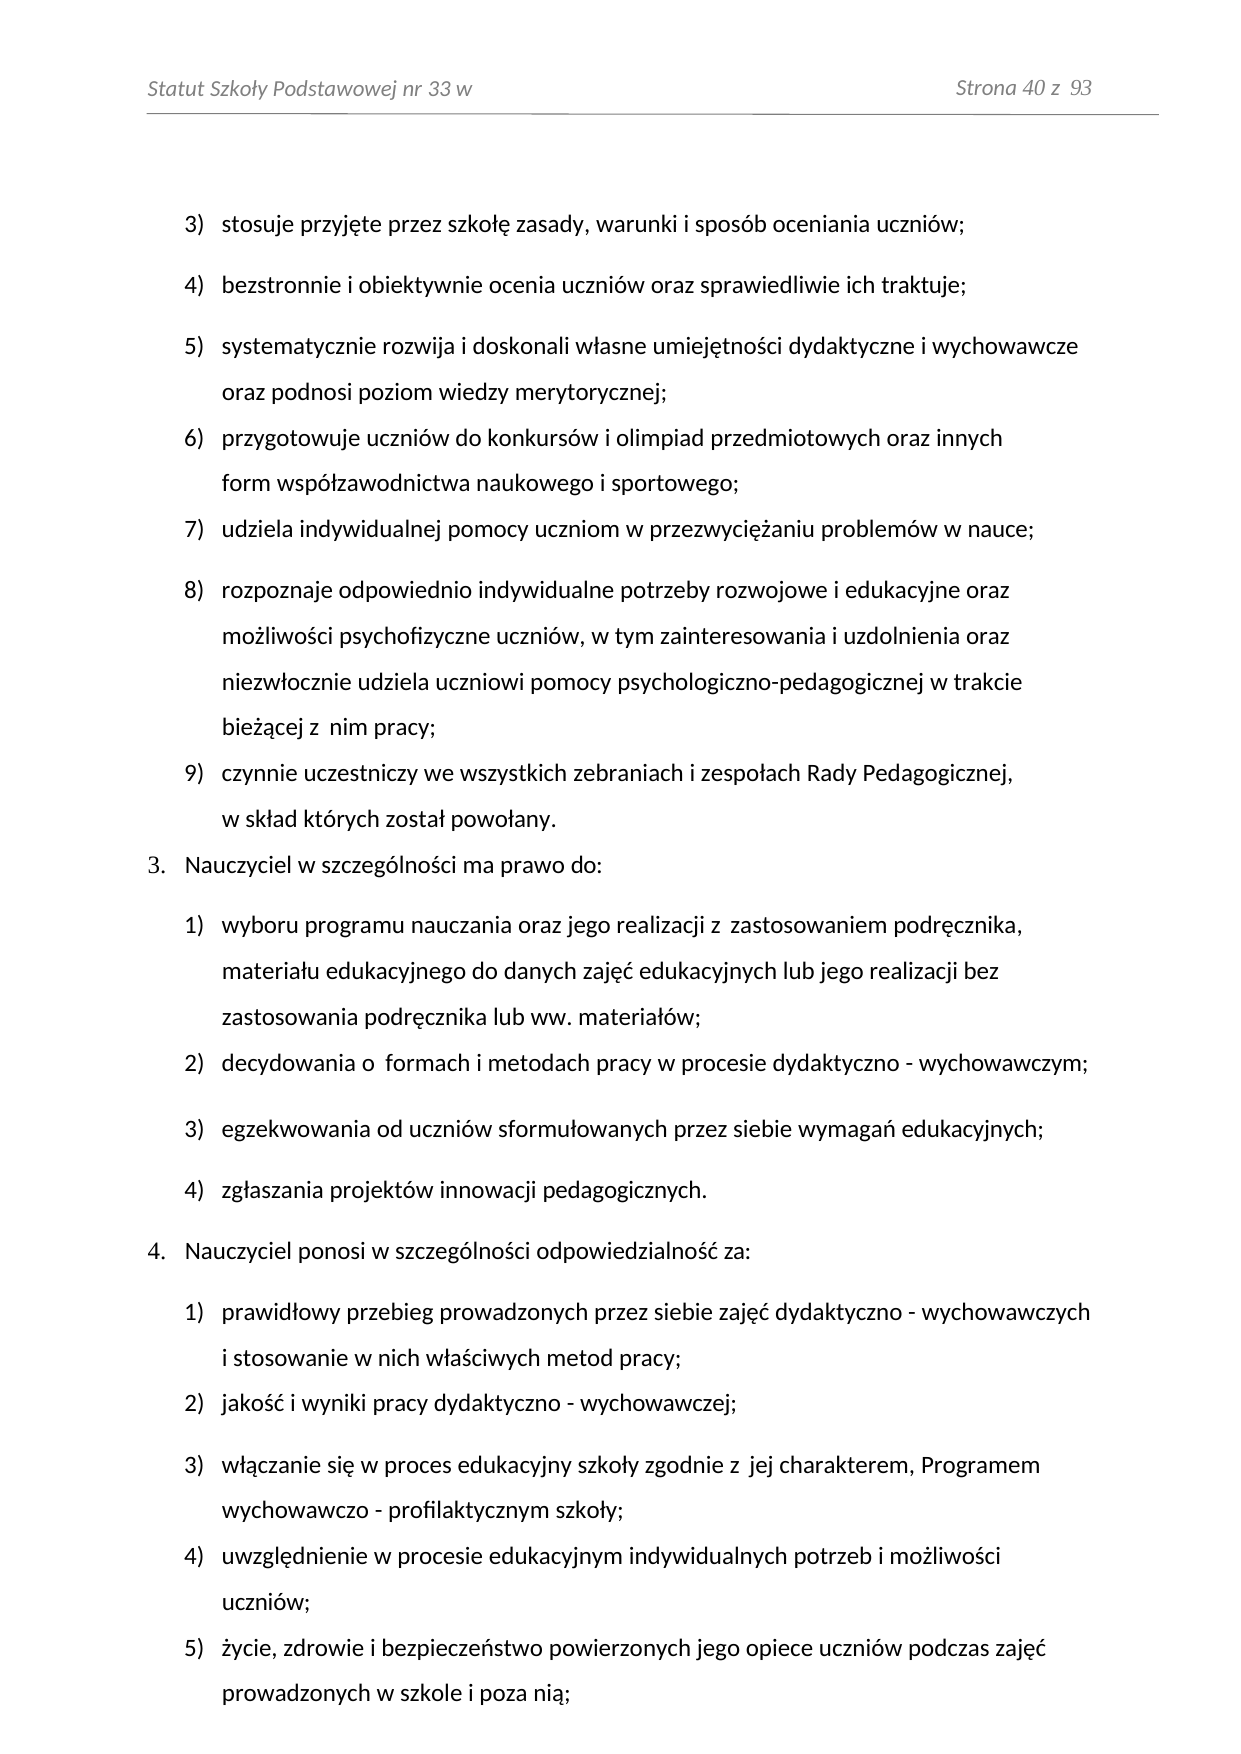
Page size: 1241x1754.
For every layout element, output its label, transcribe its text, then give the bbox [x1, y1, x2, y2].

list systematycznie rozwija i doskonali własne umiejętności dydaktyczne i wychowawcze oraz podnosi poziom wiedzy merytorycznej; [184, 330, 1080, 407]
list uwzględnienie w procesie edukacyjnym indywidualnych potrzeb i możliwości uczniów; [184, 1540, 1001, 1616]
list włączanie się w proces edukacyjny szkoły zgodnie z jej charakterem, Programem wychowawczo - profilaktycznym szkoły; [184, 1449, 1042, 1525]
list czynnie uczestniczy we wszystkich zebraniach i zespołach Rady Pedagogicznej, w skład których został powołany. [184, 757, 1014, 833]
list wyboru programu nauczania oraz jego realizacji z zastosowaniem podręcznika, materiału edukacyjnego do danych zajęć edukacyjnych lub jego realizacji bez zastosowania podręcznika lub ww. materiałów; [184, 909, 1025, 1031]
list decydowania o formach i metodach pracy w procesie dydaktyczno - wychowawczym; [184, 1047, 1107, 1077]
list Nauczyciel ponosi w szczególności odpowiedzialność za: [147, 1235, 1107, 1266]
list bezstronnie i obiektywnie ocenia uczniów oraz sprawiedliwie ich traktuje; [184, 269, 1107, 300]
list Nauczyciel w szczególności ma prawo do: [147, 849, 1107, 879]
list stosuje przyjęte przez szkołę zasady, warunki i sposób oceniania uczniów; [184, 208, 1107, 239]
list jakość i wyniki pracy dydaktyczno - wychowawczej; [184, 1387, 1107, 1418]
list prawidłowy przebieg prowadzonych przez siebie zajęć dydaktyczno - wychowawczych i stosowanie w nich właściwych metod pracy; [184, 1296, 1091, 1372]
list życie, zdrowie i bezpieczeństwo powierzonych jego opiece uczniów podczas zajęć prowadzonych w szkole i poza nią; [184, 1632, 1046, 1708]
list egzekwowania od uczniów sformułowanych przez siebie wymagań edukacyjnych; [184, 1113, 1107, 1144]
list zgłaszania projektów innowacji pedagogicznych. [184, 1174, 1107, 1205]
list rozpoznaje odpowiednio indywidualne potrzeby rozwojowe i edukacyjne oraz możliwości psychofizyczne uczniów, w tym zainteresowania i uzdolnienia oraz niezwłocznie udziela uczniowi pomocy psychologiczno-pedagogicznej w trakcie bieżącej z nim pracy; [184, 574, 1023, 742]
list przygotowuje uczniów do konkursów i olimpiad przedmiotowych oraz innych form współzawodnictwa naukowego i sportowego; [184, 422, 1058, 498]
list udziela indywidualnej pomocy uczniom w przezwyciężaniu problemów w nauce; [184, 514, 1107, 544]
